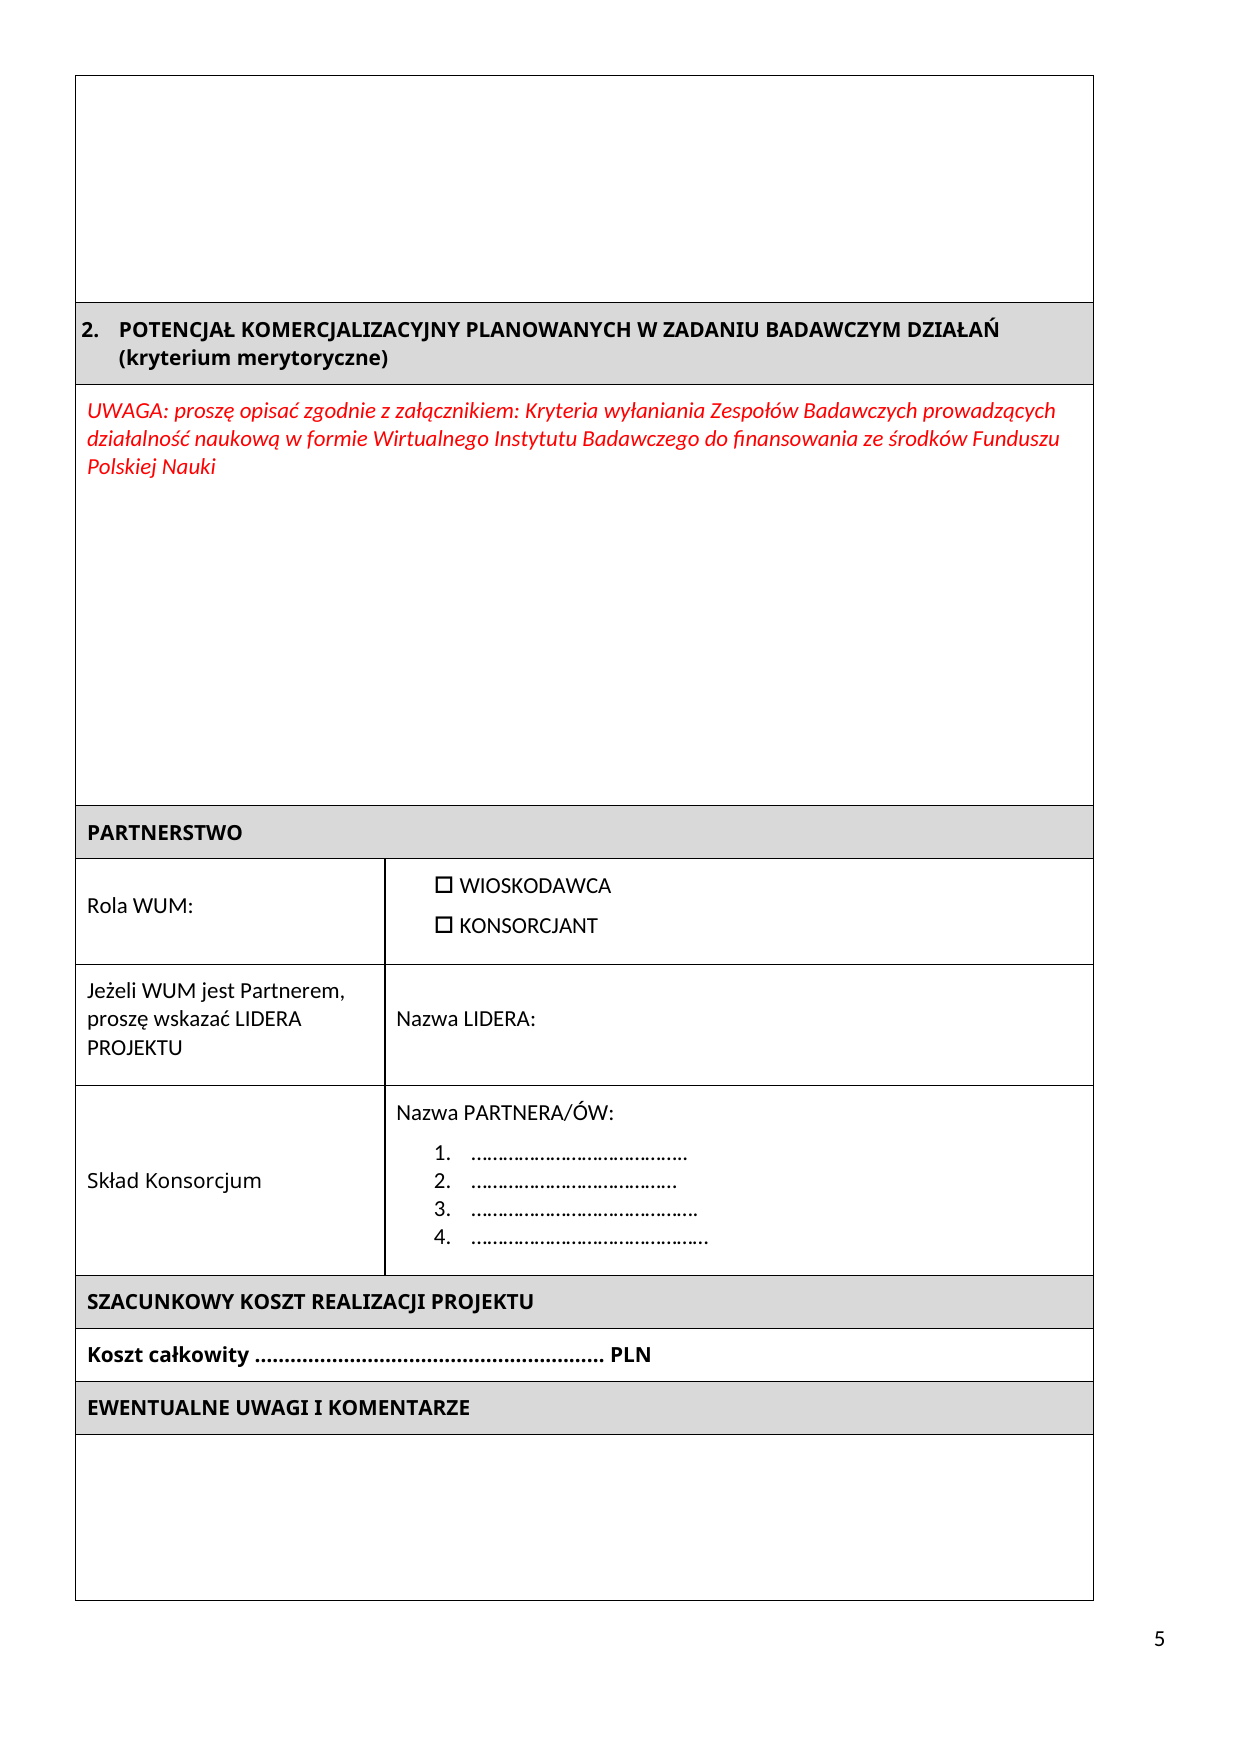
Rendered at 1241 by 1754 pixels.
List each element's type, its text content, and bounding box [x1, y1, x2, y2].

table_cell SZACUNKOWY KOSZT REALIZACJI PROJEKTU [76, 1276, 1093, 1328]
table_cell [76, 1435, 1093, 1600]
table_cell Jeżeli WUM jest Partnerem, proszę wskazać LIDERA PROJEKTU [76, 965, 384, 1085]
table_cell POTENCJAŁ KOMERCJALIZACYJNY PLANOWANYCH W ZADANIU BADAWCZYM DZIAŁAŃ (kryterium merytoryczne) [76, 303, 1093, 384]
table_cell WIOSKODAWCA KONSORCJANT [386, 859, 1093, 964]
table_cell Nazwa PARTNERA/ÓW: ………………………………….. ………………………………… ……………………………………. ……………………………………… [386, 1086, 1093, 1274]
table_cell Rola WUM: [76, 859, 384, 964]
table_cell PARTNERSTWO [76, 806, 1093, 858]
table_cell Koszt całkowity …………………..……….……….……….…… PLN [76, 1329, 1093, 1381]
table_cell Skład Konsorcjum [76, 1086, 384, 1274]
table_cell EWENTUALNE UWAGI I KOMENTARZE [76, 1382, 1093, 1434]
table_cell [76, 76, 1093, 302]
table_cell Nazwa LIDERA: [386, 965, 1093, 1085]
